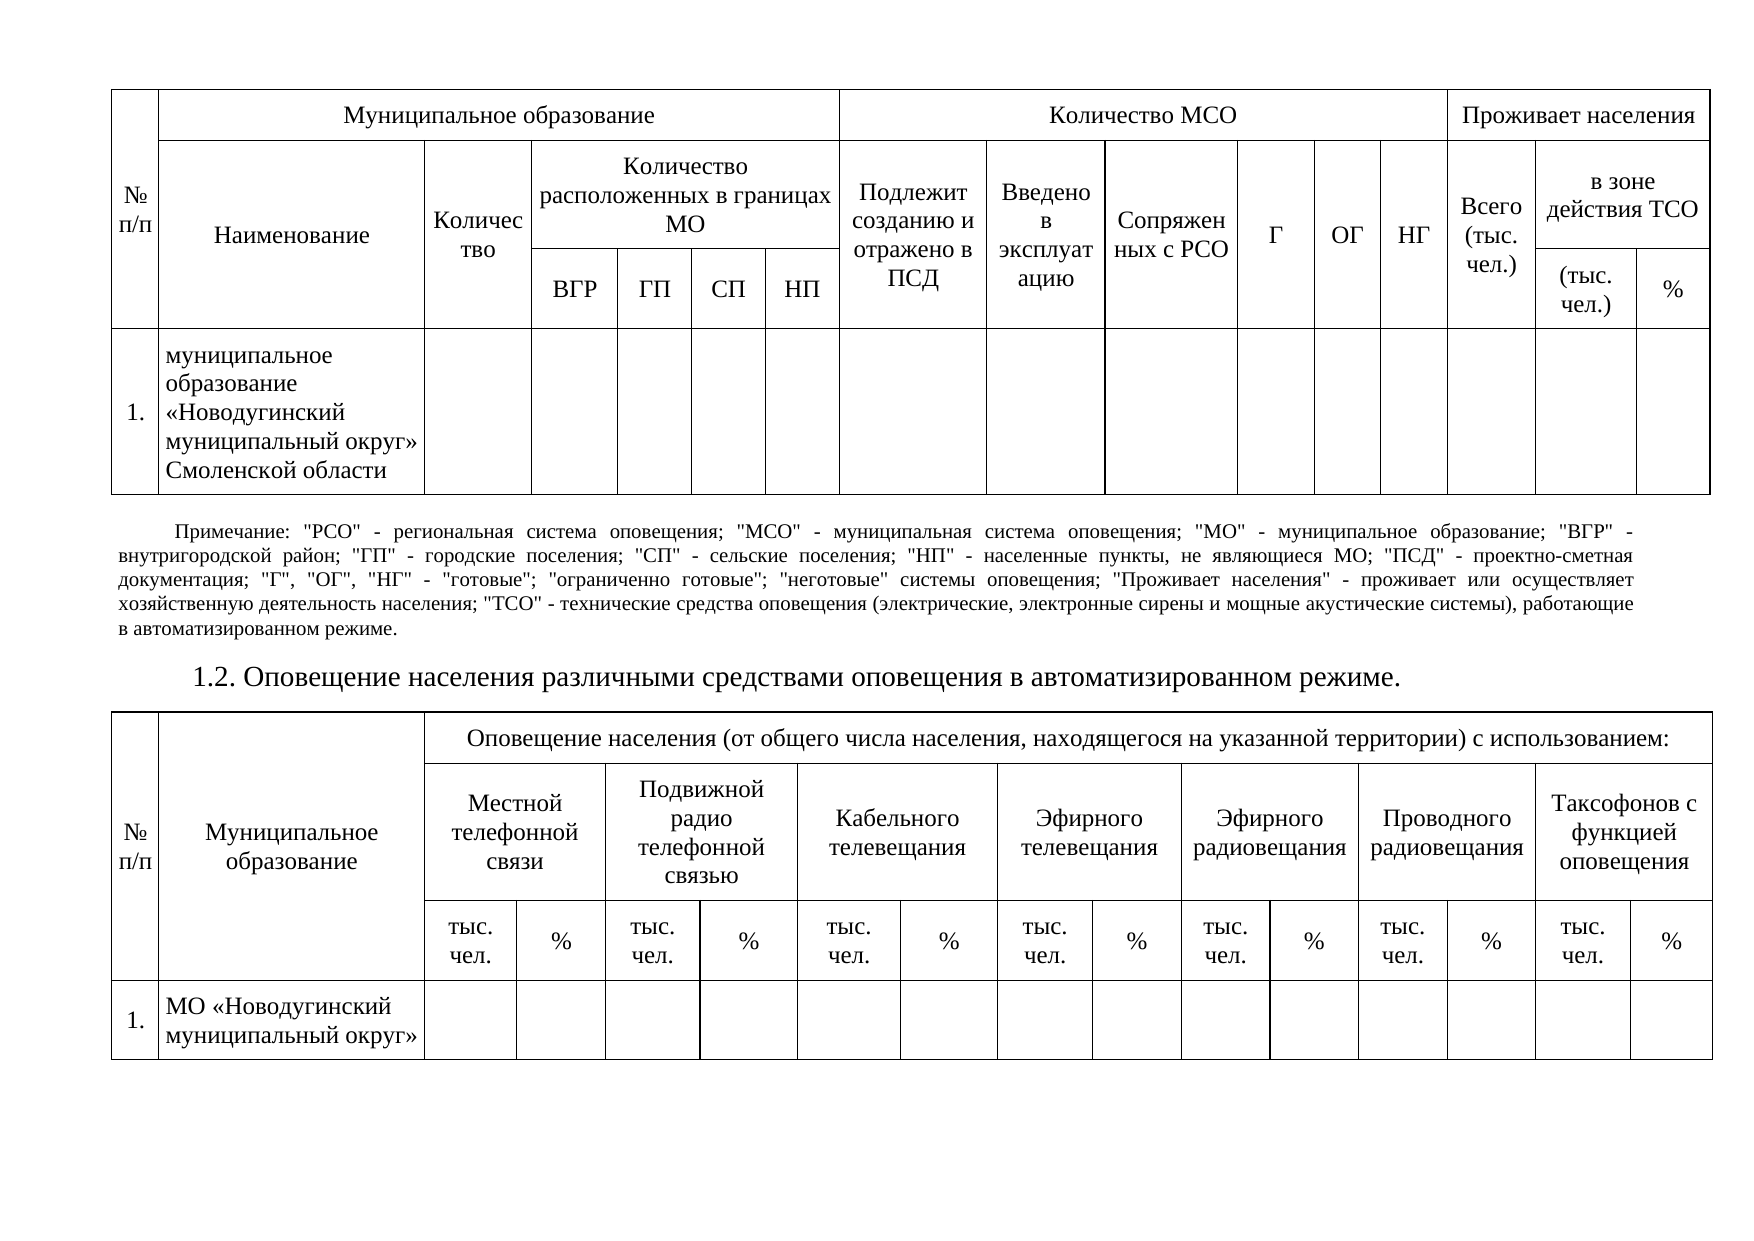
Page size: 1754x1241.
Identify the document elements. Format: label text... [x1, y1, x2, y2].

table_cell Кабельного телевещания [798, 764, 997, 900]
table_cell Количество расположенных в границах МО [532, 141, 839, 248]
table_cell 1. [112, 329, 158, 494]
table_cell [1106, 329, 1237, 494]
table_cell [517, 981, 605, 1059]
table_header Количество МСО [840, 90, 1447, 140]
table_cell НП [766, 249, 839, 328]
table_cell % [1631, 901, 1712, 979]
table_cell тыс. чел. [998, 901, 1092, 979]
table_cell тыс. чел. [798, 901, 900, 979]
table_header Муниципальное образование [159, 90, 839, 140]
table_cell [532, 329, 617, 494]
table_cell [425, 981, 516, 1059]
table_cell Местной телефонной связи [425, 764, 605, 900]
table_cell [1238, 329, 1314, 494]
table_cell [1536, 329, 1636, 494]
table_cell Сопряженных с РСО [1106, 141, 1237, 328]
table_cell [1448, 981, 1535, 1059]
table_cell ВГР [532, 249, 617, 328]
table_cell 1. [112, 981, 158, 1059]
table_cell [606, 981, 699, 1059]
table_header Проживает населения [1448, 90, 1709, 140]
table_cell [701, 981, 797, 1059]
table_cell [1182, 981, 1269, 1059]
table_cell ГП [618, 249, 691, 328]
table_cell в зоне действия ТСО [1536, 141, 1709, 248]
table_cell [692, 329, 765, 494]
table_cell [998, 981, 1092, 1059]
table_cell Эфирного телевещания [998, 764, 1181, 900]
table_cell % [1637, 249, 1709, 328]
table_cell НГ [1381, 141, 1447, 328]
table_cell тыс. чел. [425, 901, 516, 979]
table_cell [766, 329, 839, 494]
table_cell МО «Новодугинский муниципальный округ» [159, 981, 424, 1059]
table_cell (тыс. чел.) [1536, 249, 1636, 328]
table_cell [798, 981, 900, 1059]
table_cell тыс. чел. [1359, 901, 1447, 979]
table_cell [987, 329, 1104, 494]
table_cell % [1271, 901, 1358, 979]
table_cell [1381, 329, 1447, 494]
table_cell Наименование [159, 141, 424, 328]
table_cell [1637, 329, 1709, 494]
table_cell [1631, 981, 1712, 1059]
table_cell [1093, 981, 1181, 1059]
table_cell [1271, 981, 1358, 1059]
table_cell Подлежит созданию и отражено в ПСД [840, 141, 986, 328]
table_cell Проводного радиовещания [1359, 764, 1535, 900]
table_cell [901, 981, 997, 1059]
table_cell муниципальное образование «Новодугинский муниципальный округ» Смоленской области [159, 329, 424, 494]
table_cell [840, 329, 986, 494]
table_cell Подвижной радио телефонной связью [606, 764, 797, 900]
table_cell Таксофонов с функцией оповещения [1536, 764, 1712, 900]
table_cell % [701, 901, 797, 979]
table_header Оповещение населения (от общего числа населения, находящегося на указанной территории) с использованием: [425, 713, 1712, 762]
table_cell Количество [425, 141, 531, 328]
text Примечание: "РСО" - региональная система оповещения; "МСО" - муниципальная система оповещения; "МО" - муниципальное образование; "ВГР" - внутригородской район; "ГП" - городские поселения; "СП" - сельские поселения; "НП" - населенные пункты, не являющиеся МО; "ПСД" - проектно-сметная документация; "Г", "ОГ", "НГ" - "готовые"; "ограниченно готовые"; "неготовые" системы оповещения; "Проживает населения" - проживает или осуществляет хозяйственную деятельность населения; "ТСО" - технические средства оповещения (электрические, электронные сирены и мощные акустические системы), работающие в автоматизированном режиме. [118, 519, 1636, 639]
table_cell [425, 329, 531, 494]
table_cell % [1448, 901, 1535, 979]
table_cell Введено в эксплуатацию [987, 141, 1104, 328]
table_cell Эфирного радиовещания [1182, 764, 1358, 900]
table_cell [618, 329, 691, 494]
table_cell тыс. чел. [1182, 901, 1269, 979]
table_cell ОГ [1315, 141, 1380, 328]
table_cell Всего (тыс. чел.) [1448, 141, 1535, 328]
table_cell тыс. чел. [1536, 901, 1630, 979]
table_cell Г [1238, 141, 1314, 328]
table_cell [1359, 981, 1447, 1059]
text 1.2. Оповещение населения различными средствами оповещения в автоматизированном режиме. [118, 659, 1636, 692]
table_cell [1315, 329, 1380, 494]
table_cell % [1093, 901, 1181, 979]
table_cell % [901, 901, 997, 979]
table_header № п/п [112, 90, 158, 328]
table_cell [1448, 329, 1535, 494]
table_header Муниципальное образование [159, 713, 424, 979]
table_header № п/п [112, 713, 158, 979]
table_cell % [517, 901, 605, 979]
table_cell [1536, 981, 1630, 1059]
table_cell тыс. чел. [606, 901, 699, 979]
table_cell СП [692, 249, 765, 328]
